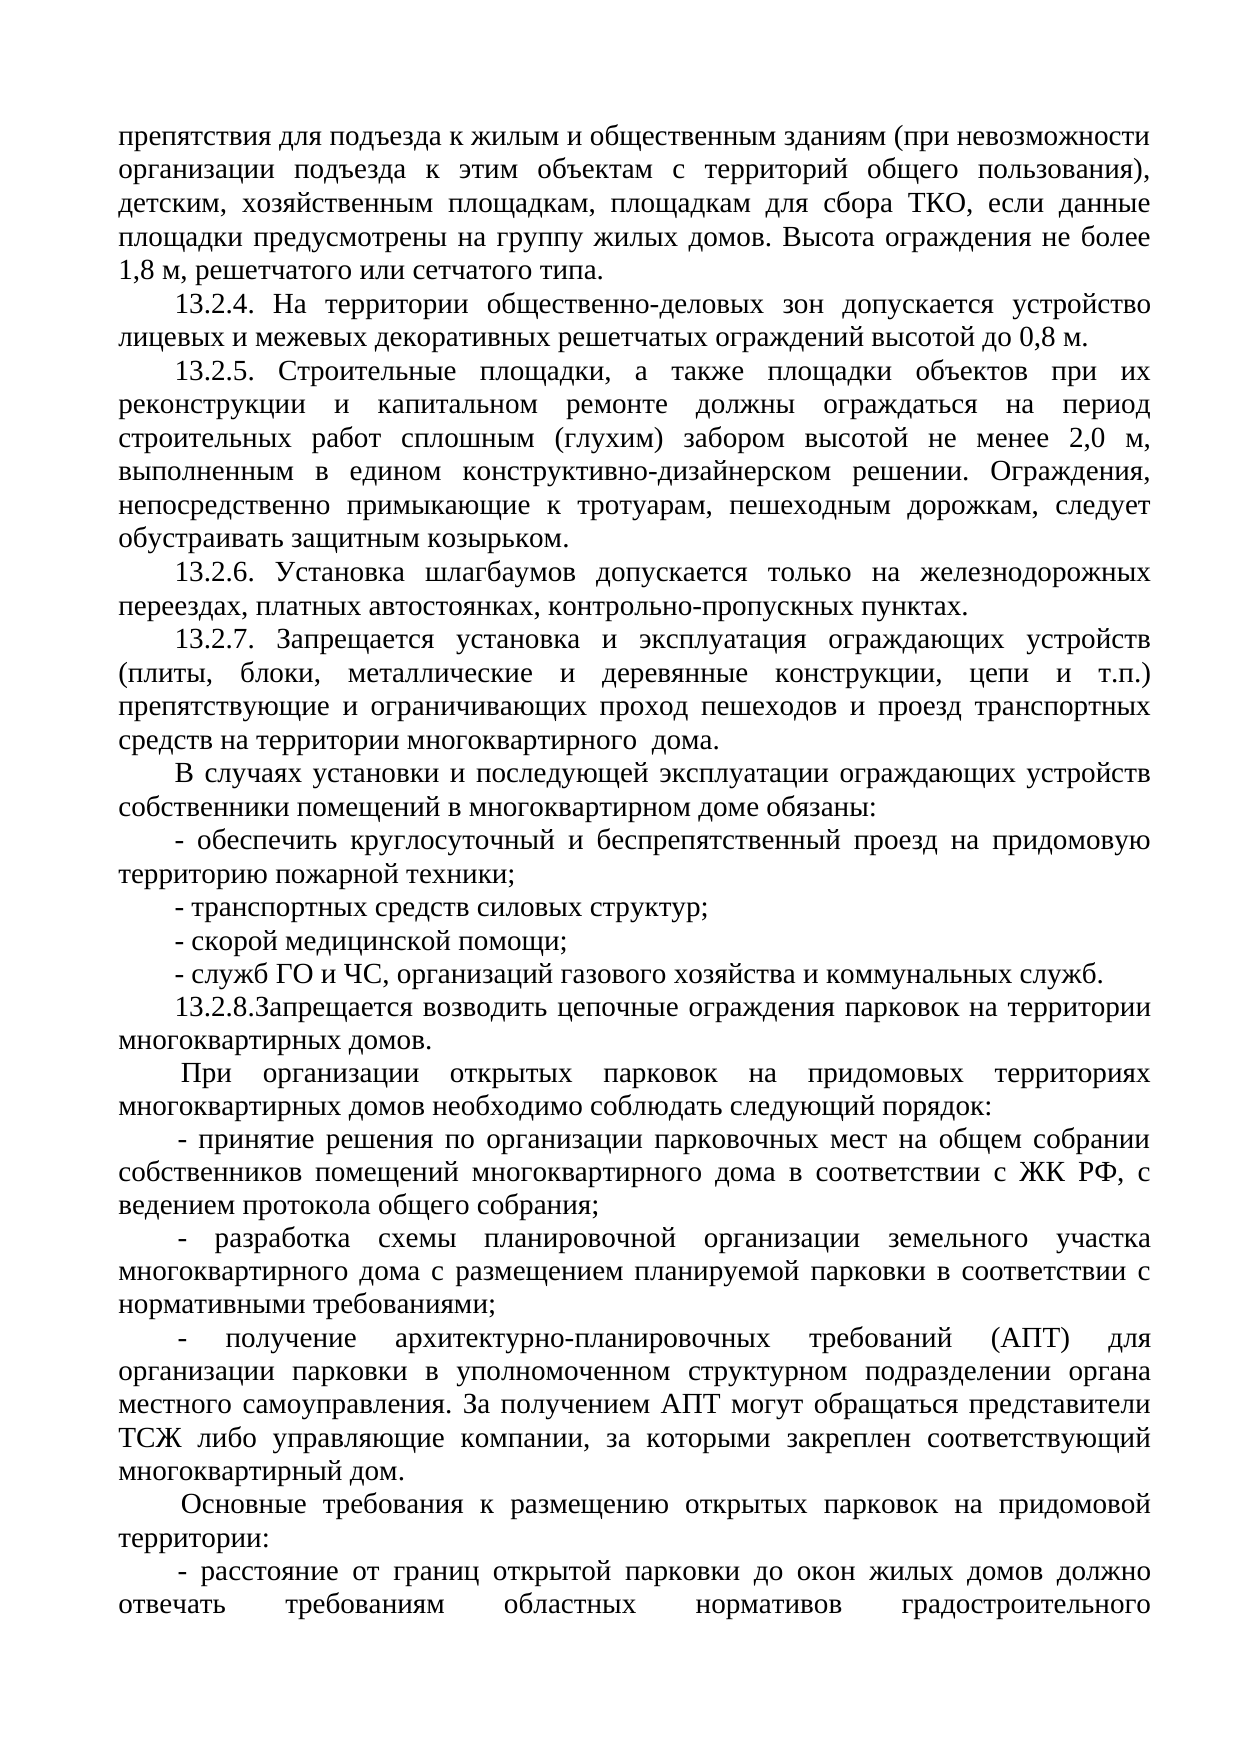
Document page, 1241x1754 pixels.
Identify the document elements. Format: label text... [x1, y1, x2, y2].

text - принятие решения по организации парковочных мест на общем собрании собственников помещений многоквартирного дома в соответствии с ЖК РФ, с ведением протокола общего собрания; [118, 1122, 1152, 1221]
text 13.2.4. На территории общественно-деловых зон допускается устройство лицевых и межевых декоративных решетчатых ограждений высотой до 0,8 м. [118, 286, 1152, 353]
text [118, 1554, 1152, 1620]
text 13.2.8.Запрещается возводить цепочные ограждения парковок на территории многоквартирных домов. [118, 990, 1152, 1056]
text - получение архитектурно-планировочных требований (АПТ) для организации парковки в уполномоченном структурном подразделении органа местного самоуправления. За получением АПТ могут обращаться представители ТСЖ либо управляющие компании, за которыми закреплен соответствующий многоквартирный дом. [118, 1320, 1152, 1487]
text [118, 118, 1152, 286]
text - транспортных средств силовых структур; [118, 889, 1152, 923]
text - служб ГО и ЧС, организаций газового хозяйства и коммунальных служб. [118, 957, 1152, 990]
text При организации открытых парковок на придомовых территориях многоквартирных домов необходимо соблюдать следующий порядок: [118, 1056, 1152, 1122]
text Основные требования к размещению открытых парковок на придомовой территории: [118, 1487, 1152, 1554]
text - скорой медицинской помощи; [118, 923, 1152, 957]
text 13.2.6. Установка шлагбаумов допускается только на железнодорожных переездах, платных автостоянках, контрольно-пропускных пунктах. [118, 554, 1152, 621]
text 13.2.7. Запрещается установка и эксплуатация ограждающих устройств (плиты, блоки, металлические и деревянные конструкции, цепи и т.п.) препятствующие и ограничивающих проход пешеходов и проезд транспортных средств на территории многоквартирного дома. [118, 621, 1152, 755]
text - разработка схемы планировочной организации земельного участка многоквартирного дома с размещением планируемой парковки в соответствии с нормативными требованиями; [118, 1221, 1152, 1320]
text 13.2.5. Строительные площадки, а также площадки объектов при их реконструкции и капитальном ремонте должны ограждаться на период строительных работ сплошным (глухим) забором высотой не менее 2,0 м, выполненным в едином конструктивно-дизайнерском решении. Ограждения, непосредственно примыкающие к тротуарам, пешеходным дорожкам, следует обустраивать защитным козырьком. [118, 353, 1152, 554]
text - обеспечить круглосуточный и беспрепятственный проезд на придомовую территорию пожарной техники; [118, 822, 1152, 889]
text В случаях установки и последующей эксплуатации ограждающих устройств собственники помещений в многоквартирном доме обязаны: [118, 755, 1152, 822]
